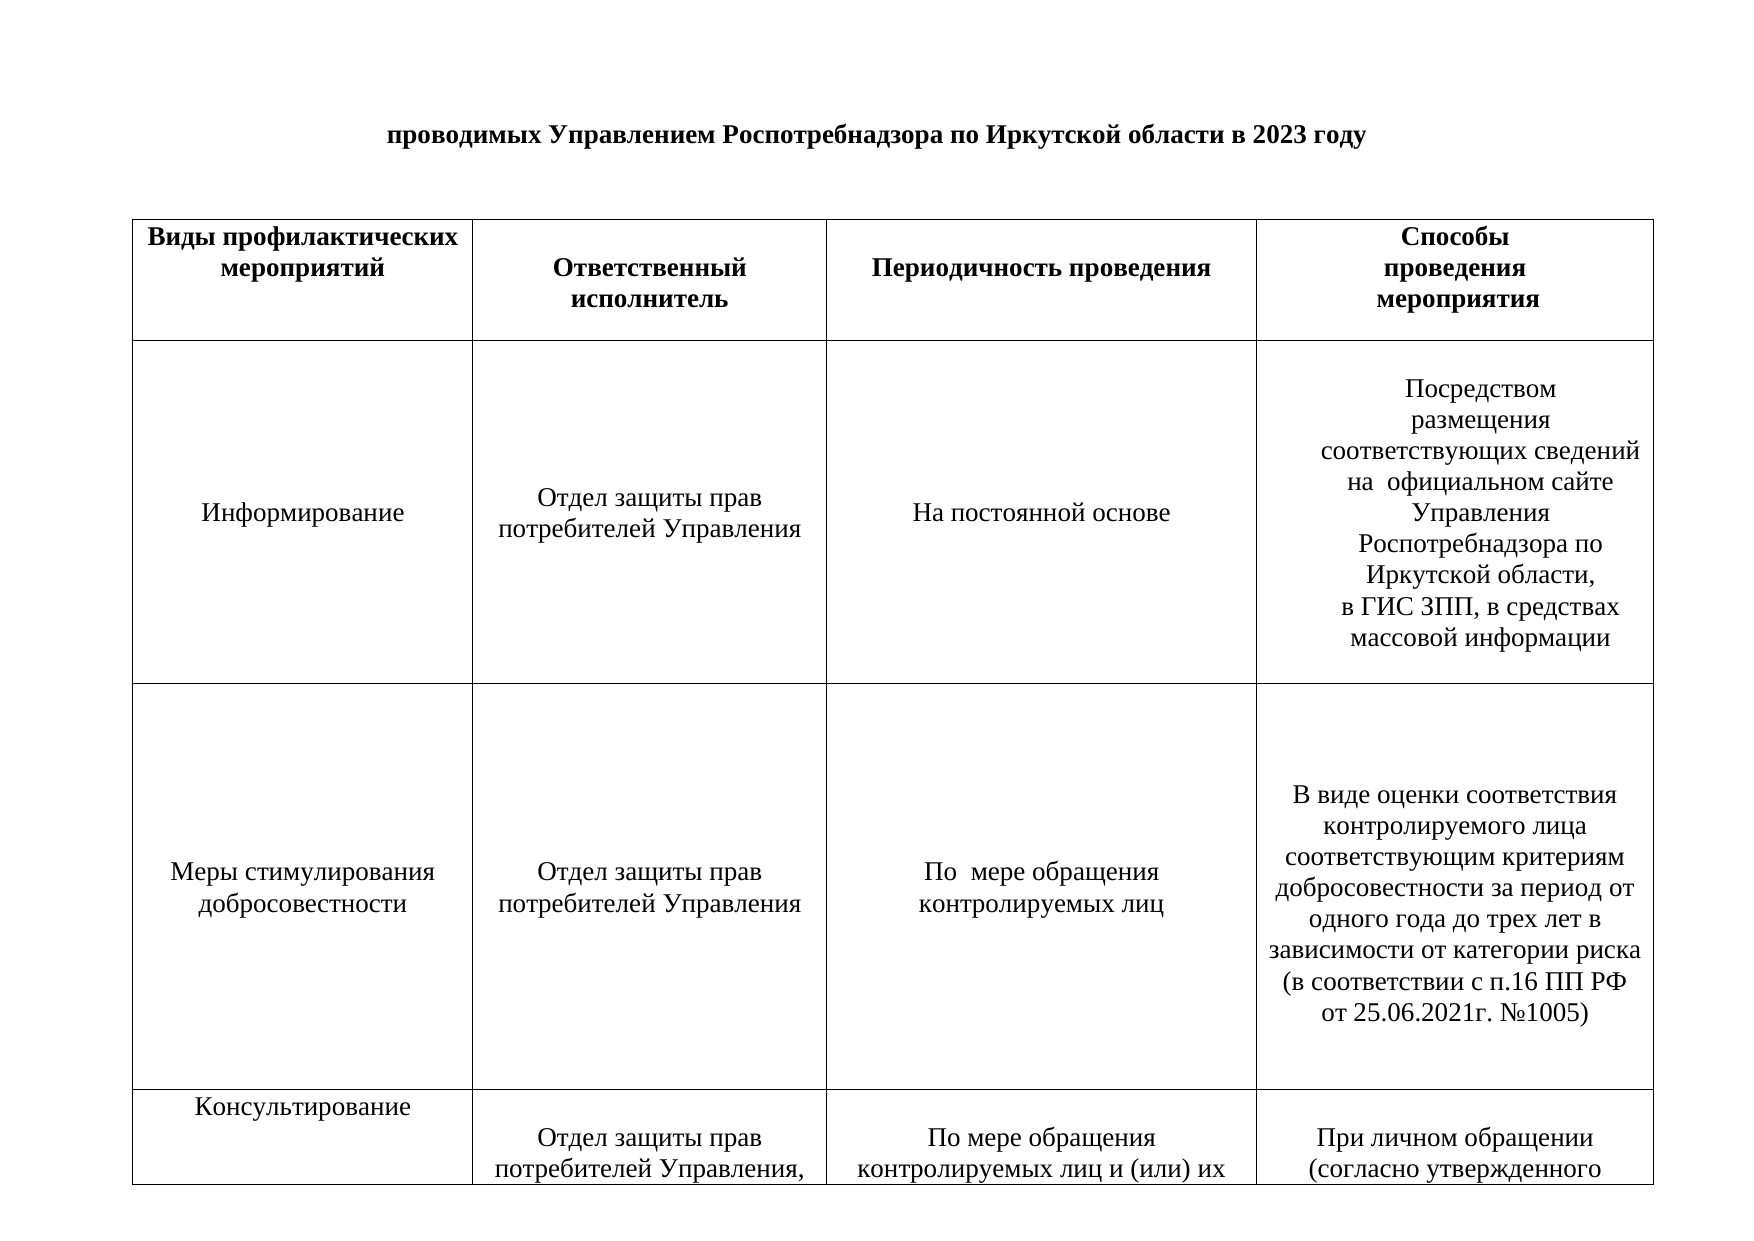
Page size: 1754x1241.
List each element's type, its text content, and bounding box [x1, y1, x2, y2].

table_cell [827, 1090, 1256, 1184]
table_header Виды профилактических мероприятий [133, 220, 472, 339]
text проводимых Управлением Роспотребнадзора по Иркутской области в 2023 году [118, 118, 1636, 149]
table_header Периодичность проведения [827, 220, 1256, 339]
table_cell Отдел защиты прав потребителей Управления [473, 341, 826, 683]
table_cell По мере обращения контролируемых лиц [827, 684, 1256, 1089]
table_cell Посредством размещения соответствующих сведений на официальном сайте Управления Роспотребнадзора по Иркутской области, в ГИС ЗПП, в средствах массовой информации [1257, 341, 1653, 683]
table_cell Меры стимулирования добросовестности [133, 684, 472, 1089]
table_cell Информирование [133, 341, 472, 683]
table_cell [473, 1090, 826, 1184]
table_cell На постоянной основе [827, 341, 1256, 683]
table_cell В виде оценки соответствия контролируемого лица соответствующим критериям добросовестности за период от одного года до трех лет в зависимости от категории риска (в соответствии с п.16 ПП РФ от 25.06.2021г. №1005) [1257, 684, 1653, 1089]
table_header Способы проведения мероприятия [1257, 220, 1653, 339]
table_cell Отдел защиты прав потребителей Управления [473, 684, 826, 1089]
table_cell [1257, 1090, 1653, 1184]
table_header Ответственный исполнитель [473, 220, 826, 339]
table_cell Консультирование [133, 1090, 472, 1184]
